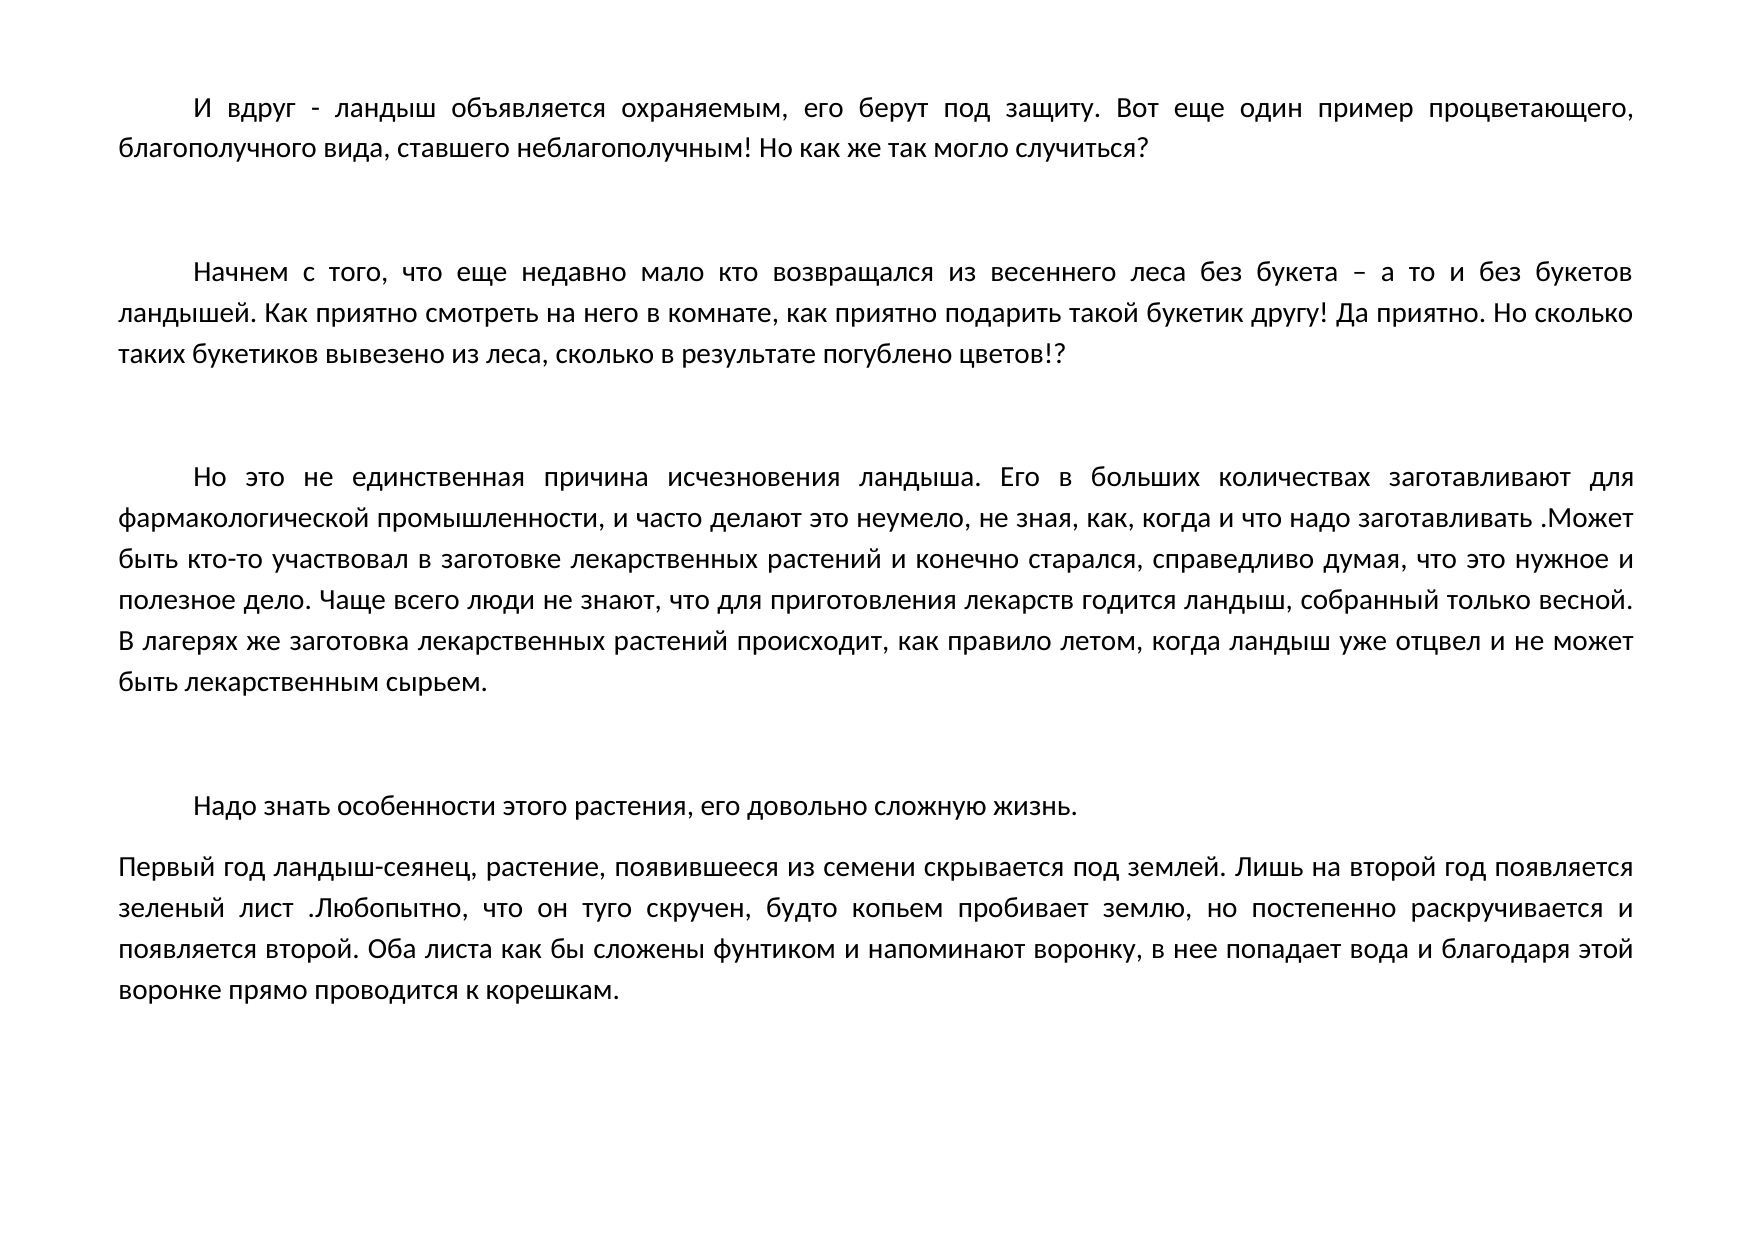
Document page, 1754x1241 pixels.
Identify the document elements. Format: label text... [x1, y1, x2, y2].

text Начнем с того, что еще недавно мало кто возвращался из весеннего леса без букета – а то и без букетов ландышей. Как приятно смотреть на него в комнате, как приятно подарить такой букетик другу! Да приятно. Но сколько таких букетиков вывезено из леса, сколько в результате погублено цветов!? [118, 253, 1636, 371]
text Но это не единственная причина исчезновения ландыша. Его в больших количествах заготавливают для фармакологической промышленности, и часто делают это неумело, не зная, как, когда и что надо заготавливать .Может быть кто-то участвовал в заготовке лекарственных растений и конечно старался, справедливо думая, что это нужное и полезное дело. Чаще всего люди не знают, что для приготовления лекарств годится ландыш, собранный только весной. В лагерях же заготовка лекарственных растений происходит, как правило летом, когда ландыш уже отцвел и не может быть лекарственным сырьем. [118, 458, 1636, 699]
text Первый год ландыш-сеянец, растение, появившееся из семени скрывается под землей. Лишь на второй год появляется зеленый лист .Любопытно, что он туго скручен, будто копьем пробивает землю, но постепенно раскручивается и появляется второй. Оба листа как бы сложены фунтиком и напоминают воронку, в нее попадает вода и благодаря этой воронке прямо проводится к корешкам. [118, 848, 1636, 1007]
text И вдруг - ландыш объявляется охраняемым, его берут под защиту. Вот еще один пример процветающего, благополучного вида, ставшего неблагополучным! Но как же так могло случиться? [118, 89, 1636, 165]
text Надо знать особенности этого растения, его довольно сложную жизнь. [118, 787, 1636, 822]
